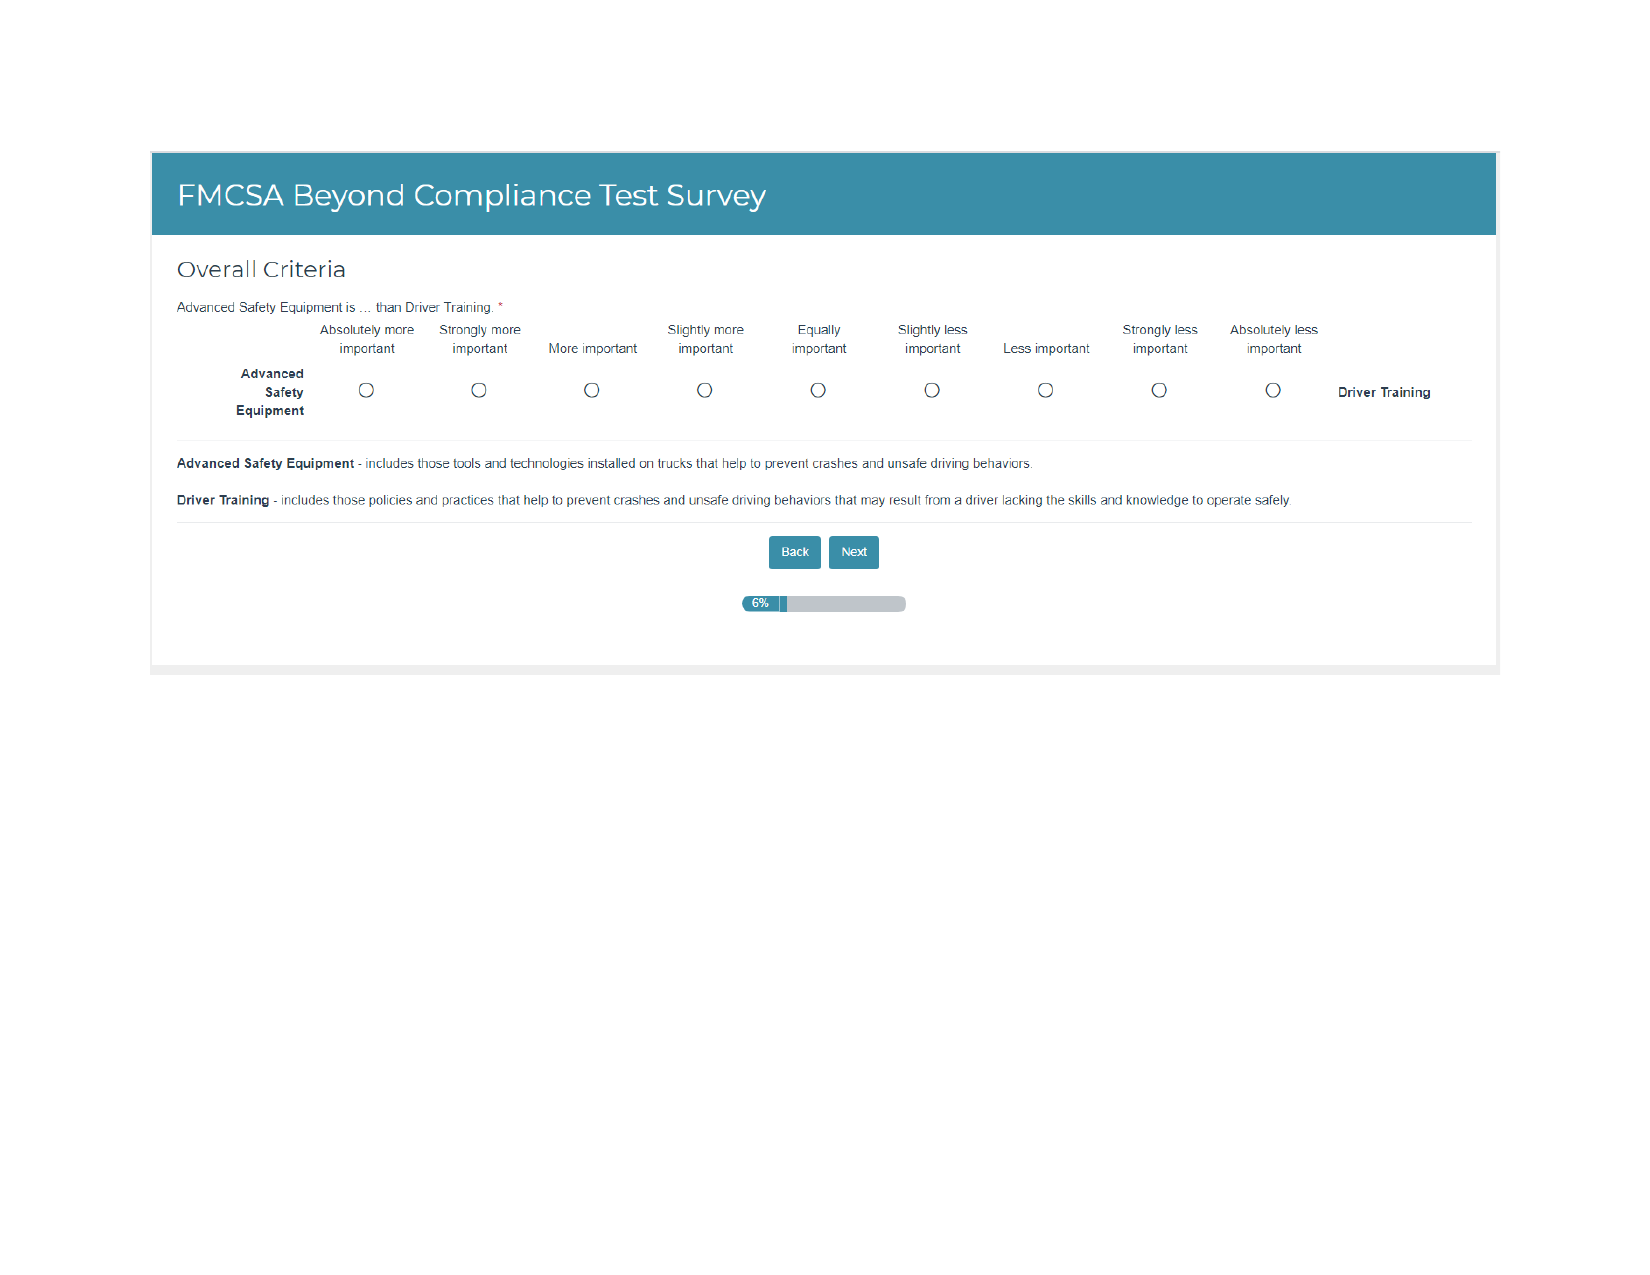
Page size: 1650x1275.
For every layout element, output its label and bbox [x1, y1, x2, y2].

picture [150, 150, 1500, 675]
